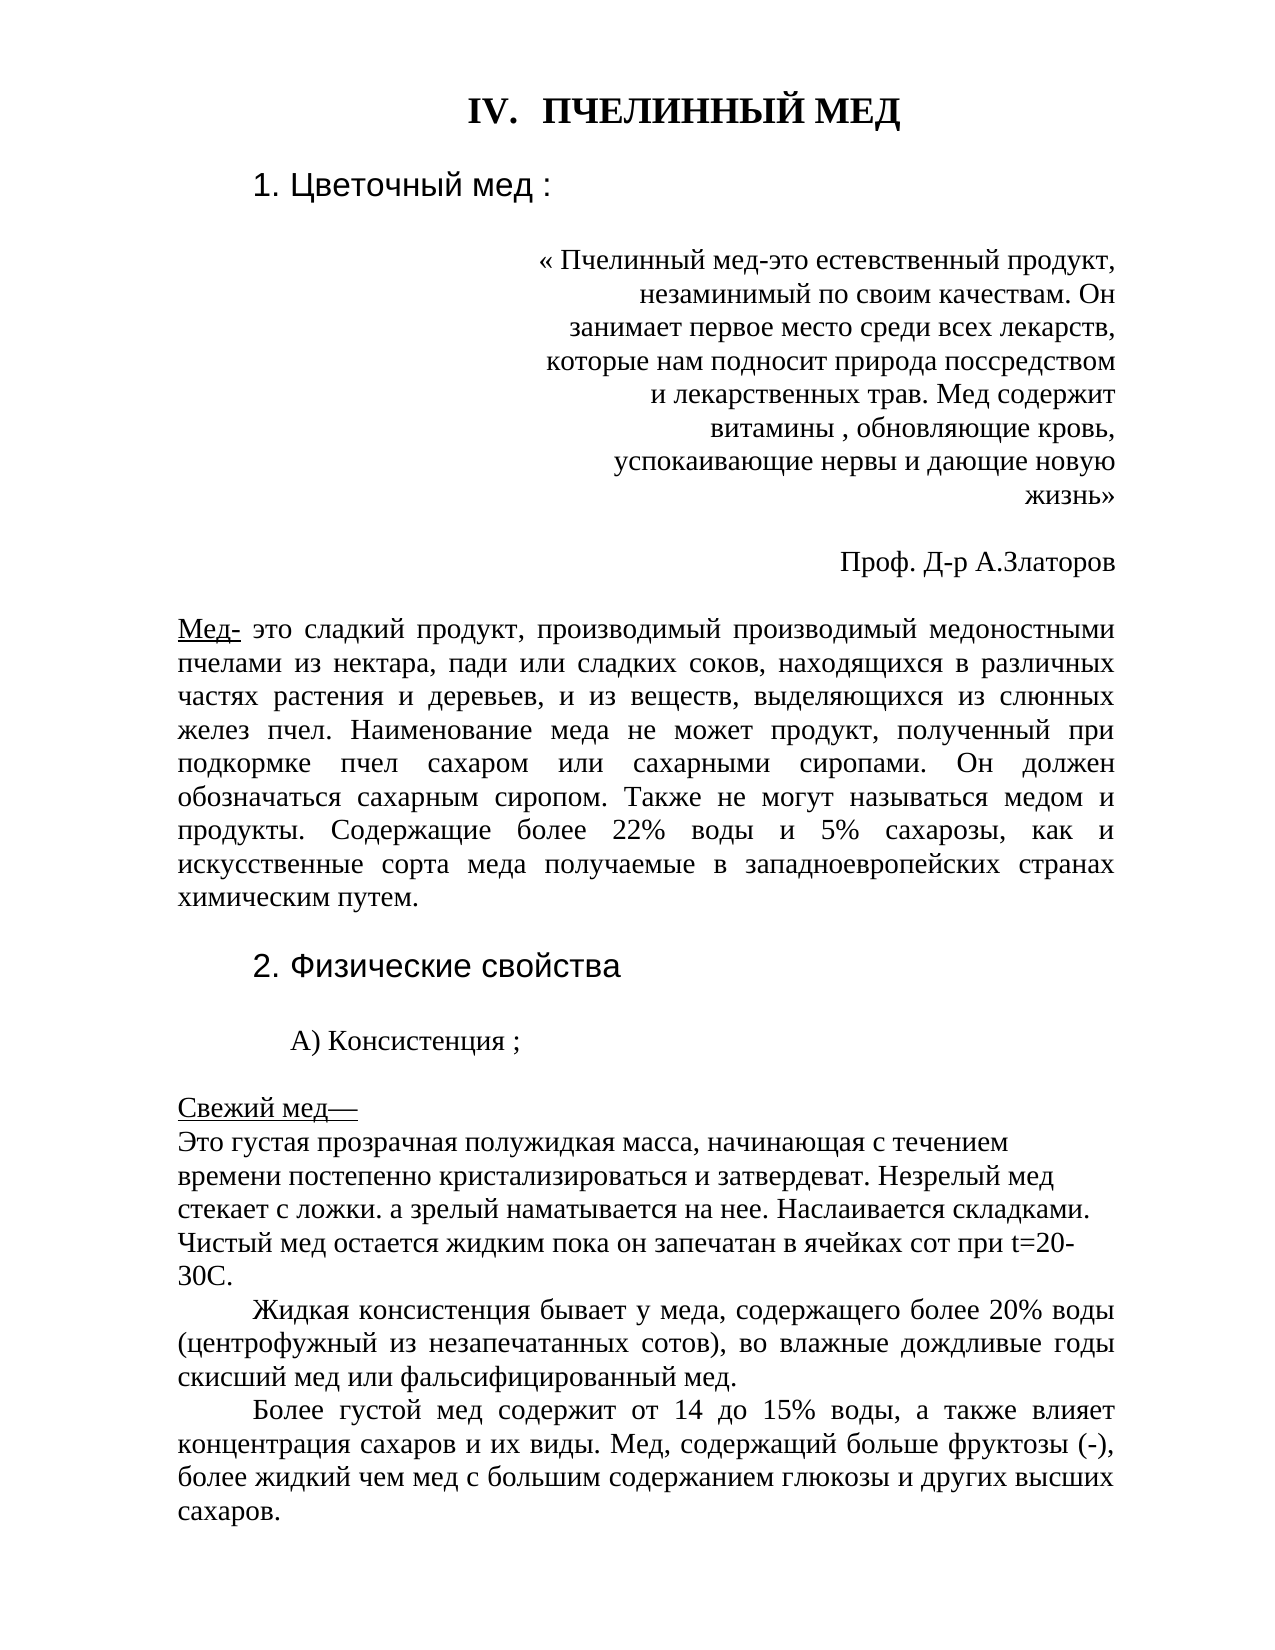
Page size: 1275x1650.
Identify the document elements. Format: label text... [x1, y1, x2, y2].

text Проф. Д-р А.Златоров [532, 544, 1116, 578]
text Свежий мед— [177, 1091, 1116, 1124]
text « Пчелинный мед-это естевственный продукт, незаминимый по своим качествам. Он занимает первое место среди всех лекарств, которые нам подносит природа поссредством и лекарственных трав. Мед содержит витамины , обновляющие кровь, успокаивающие нервы и дающие новую жизнь» [532, 242, 1116, 511]
list ПЧЕЛИННЫЙ МЕД [252, 89, 1116, 132]
text Мед- это сладкий продукт, производимый производимый медоностными пчелами из нектара, пади или сладких соков, находящихся в различных частях растения и деревьев, и из веществ, выделяющихся из слюнных желез пчел. Наименование меда не может продукт, полученный при подкормке пчел сахаром или сахарными сиропами. Он должен обозначаться сахарным сиропом. Также не могут называться медом и продукты. Содержащие более 22% воды и 5% сахарозы, как и искусственные сорта меда получаемые в западноевропейских странах химическим путем. [177, 611, 1116, 913]
list Физические свойства [252, 947, 1116, 985]
text Жидкая консистенция бывает у меда, содержащего более 20% воды (центрофужный из незапечатанных сотов), во влажные дождливые годы скисший мед или фальсифицированный мед. [177, 1292, 1116, 1392]
text Чистый мед остается жидким пока он запечатан в ячейках сот при t=20-30С. [177, 1225, 1116, 1292]
text А) Консистенция ; [290, 1023, 1116, 1057]
text Более густой мед содержит от 14 до 15% воды, а также влияет концентрация сахаров и их виды. Мед, содержащий больше фруктозы (-), более жидкий чем мед с большим содержанием глюкозы и других высших сахаров. [177, 1392, 1116, 1527]
text Это густая прозрачная полужидкая масса, начинающая с течением времени постепенно кристализироваться и затвердеват. Незрелый мед стекает с ложки. а зрелый наматывается на нее. Наслаивается складками. [177, 1124, 1116, 1225]
list Цветочный мед : [252, 165, 1116, 204]
